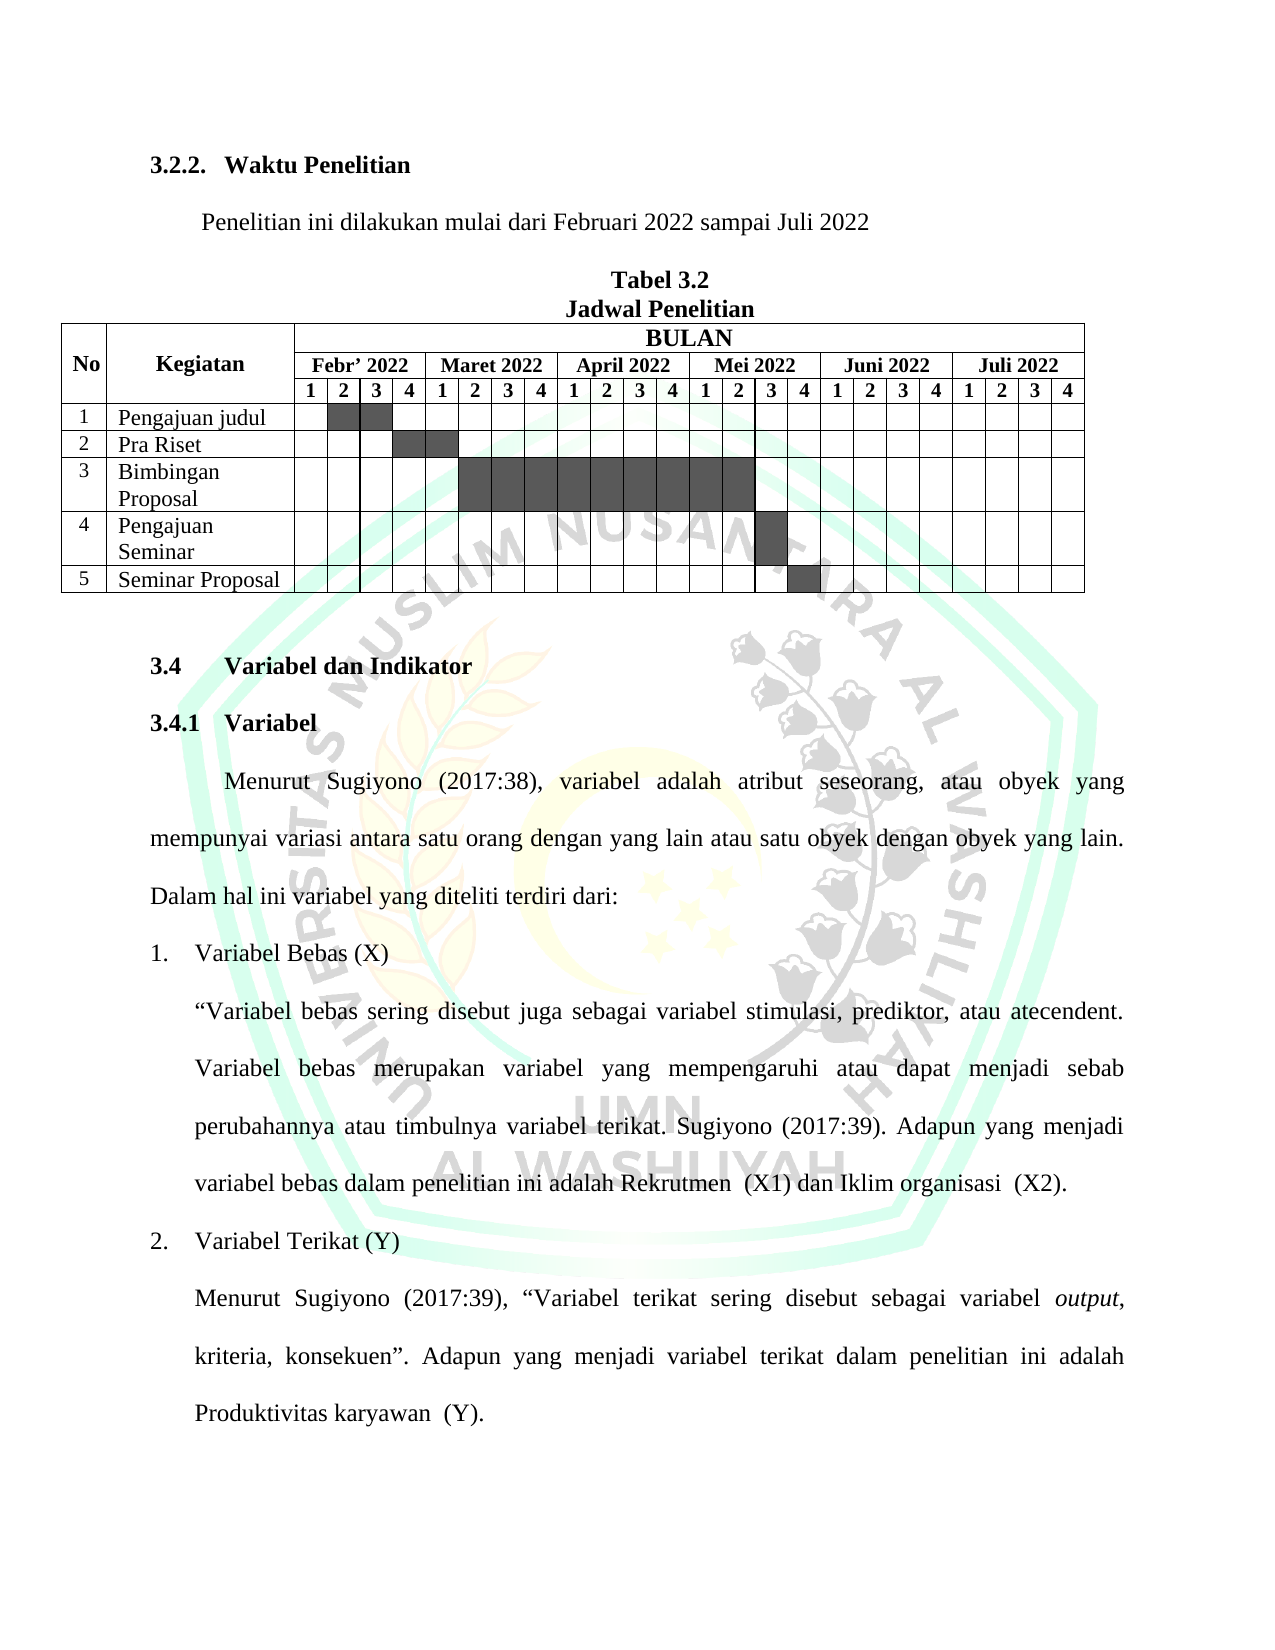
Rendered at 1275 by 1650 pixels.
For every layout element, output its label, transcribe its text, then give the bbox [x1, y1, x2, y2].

table_cell [657, 566, 689, 592]
table_cell [1019, 431, 1051, 457]
table_cell [723, 512, 754, 565]
table_cell 2 [986, 379, 1018, 402]
table_cell [492, 404, 524, 430]
table_cell [591, 404, 623, 430]
table_header BULAN [295, 324, 1084, 352]
table_cell Bimbingan Proposal [107, 458, 294, 511]
text 3.2.2. Waktu Penelitian [150, 150, 1125, 179]
table_cell [690, 512, 722, 565]
table_cell 4 [788, 379, 820, 402]
table_cell [821, 566, 853, 592]
table_cell [756, 404, 787, 430]
table_cell 4 [393, 379, 425, 402]
table_cell [854, 431, 886, 457]
table_cell Pengajuan Seminar [107, 512, 294, 565]
table_cell [1019, 458, 1051, 511]
table_cell [459, 404, 491, 430]
table_cell [426, 431, 458, 457]
table_cell [328, 566, 359, 592]
table_cell [328, 404, 359, 430]
table_cell [657, 404, 689, 430]
table_cell [525, 431, 557, 457]
table_cell [854, 404, 886, 430]
table_cell [591, 512, 623, 565]
table_cell [986, 566, 1018, 592]
table_cell 2 [854, 379, 886, 402]
table_cell [788, 458, 820, 511]
table_cell [821, 431, 853, 457]
text Menurut Sugiyono (2017:38), variabel adalah atribut seseorang, atau obyek yang mempunyai variasi antara satu orang dengan yang lain atau satu obyek dengan obyek yang lain. Dalam hal ini variabel yang diteliti terdiri dari: [150, 766, 1125, 909]
table_cell 3 [887, 379, 919, 402]
table_cell [624, 404, 656, 430]
table_cell [328, 512, 359, 565]
table_cell [690, 431, 722, 457]
table_cell [361, 458, 392, 511]
table_cell [690, 458, 722, 511]
list Variabel Terikat (Y) [150, 1226, 1125, 1254]
table_cell [723, 431, 754, 457]
table_cell [328, 458, 359, 511]
table_cell [1019, 512, 1051, 565]
table_cell [426, 566, 458, 592]
table_cell 4 [525, 379, 557, 402]
table_cell 4 [62, 512, 106, 565]
table_cell [690, 404, 722, 430]
table_cell 2 [723, 379, 754, 402]
table_cell [558, 431, 590, 457]
table_cell [558, 458, 590, 511]
text Menurut Sugiyono (2017:39), “Variabel terikat sering disebut sebagai variabel output, kriteria, konsekuen”. Adapun yang menjadi variabel terikat dalam penelitian ini adalah Produktivitas karyawan (Y). [150, 1283, 1125, 1427]
table_cell [426, 404, 458, 430]
table_cell [756, 512, 787, 565]
table_cell 3 [361, 379, 392, 402]
table_cell [558, 404, 590, 430]
table_cell [756, 458, 787, 511]
table_cell [558, 566, 590, 592]
table_cell 3 [492, 379, 524, 402]
table_cell [459, 431, 491, 457]
table_cell [986, 404, 1018, 430]
table_cell [1052, 431, 1084, 457]
table_cell [887, 404, 919, 430]
table_cell Pengajuan judul [107, 404, 294, 430]
table_cell [361, 431, 392, 457]
table_cell 4 [920, 379, 952, 402]
table_cell [525, 566, 557, 592]
table_cell [295, 431, 327, 457]
text Jadwal Penelitian [150, 294, 1125, 322]
table_cell [953, 566, 985, 592]
table_cell [492, 458, 524, 511]
table_cell [1019, 566, 1051, 592]
table_cell [328, 431, 359, 457]
table_cell [393, 431, 425, 457]
table_cell 1 [953, 379, 985, 402]
table_cell Seminar Proposal [107, 566, 294, 592]
table_cell [953, 512, 985, 565]
table_cell [821, 404, 853, 430]
table_cell [723, 566, 754, 592]
text “Variabel bebas sering disebut juga sebagai variabel stimulasi, prediktor, atau atecendent. Variabel bebas merupakan variabel yang mempengaruhi atau dapat menjadi sebab perubahannya atau timbulnya variabel terikat. Sugiyono (2017:39). Adapun yang menjadi variabel bebas dalam penelitian ini adalah Rekrutmen (X1) dan Iklim organisasi (X2). [150, 996, 1125, 1197]
table_cell [295, 404, 327, 430]
table_cell Febr’ 2022 [295, 353, 425, 377]
table_cell [426, 512, 458, 565]
table_cell [854, 566, 886, 592]
table_cell 2 [459, 379, 491, 402]
table_cell [920, 431, 952, 457]
table_cell [1052, 404, 1084, 430]
table_cell [986, 431, 1018, 457]
table_cell 4 [1052, 379, 1084, 402]
table_cell [821, 512, 853, 565]
table_cell 1 [558, 379, 590, 402]
table_cell [393, 566, 425, 592]
table_cell [426, 458, 458, 511]
table_cell [1052, 512, 1084, 565]
text Tabel 3.2 [150, 265, 1125, 294]
table_cell [525, 458, 557, 511]
text 3.4 Variabel dan Indikator [150, 651, 1125, 679]
table_cell [624, 566, 656, 592]
table_cell [295, 566, 327, 592]
table_cell 3 [62, 458, 106, 511]
table_cell [525, 512, 557, 565]
table_cell 4 [657, 379, 689, 402]
table_cell 2 [328, 379, 359, 402]
table_cell [492, 431, 524, 457]
table_cell [591, 458, 623, 511]
table_cell 3 [624, 379, 656, 402]
table_cell 3 [756, 379, 787, 402]
text 3.4.1 Variabel [150, 708, 1125, 737]
table_cell [854, 458, 886, 511]
table_cell [624, 458, 656, 511]
table_cell Pra Riset [107, 431, 294, 457]
table_cell 1 [426, 379, 458, 402]
table_cell [756, 431, 787, 457]
table_cell [295, 458, 327, 511]
table_cell Juli 2022 [953, 353, 1084, 377]
table_cell [558, 512, 590, 565]
table_cell Mei 2022 [690, 353, 820, 377]
table_cell [953, 431, 985, 457]
table_cell 2 [62, 431, 106, 457]
table_cell [723, 404, 754, 430]
table_cell 1 [690, 379, 722, 402]
table_cell [756, 566, 787, 592]
table_cell [393, 512, 425, 565]
table_cell [295, 512, 327, 565]
table_cell 5 [62, 566, 106, 592]
table_cell [788, 431, 820, 457]
table_cell [1019, 404, 1051, 430]
table_cell [361, 404, 392, 430]
table_cell [393, 404, 425, 430]
table_cell [624, 512, 656, 565]
table_cell [459, 458, 491, 511]
table_cell [887, 431, 919, 457]
table_cell [788, 404, 820, 430]
table_cell 1 [821, 379, 853, 402]
table_header Kegiatan [107, 324, 294, 402]
table_cell [492, 566, 524, 592]
table_cell [591, 431, 623, 457]
table_cell [887, 566, 919, 592]
table_cell [723, 458, 754, 511]
table_cell [657, 458, 689, 511]
table_cell [690, 566, 722, 592]
table_cell [591, 566, 623, 592]
table_cell 1 [62, 404, 106, 430]
table_cell [624, 431, 656, 457]
table_cell [920, 404, 952, 430]
table_cell [1052, 566, 1084, 592]
table_cell [459, 566, 491, 592]
table_cell Maret 2022 [426, 353, 557, 377]
table_header No [62, 324, 106, 402]
table_cell [920, 458, 952, 511]
table_cell [920, 512, 952, 565]
table_cell [525, 404, 557, 430]
table_cell [788, 512, 820, 565]
table_cell [986, 458, 1018, 511]
table_cell [1052, 458, 1084, 511]
table_cell 1 [295, 379, 327, 402]
table_cell Juni 2022 [821, 353, 952, 377]
table_cell [393, 458, 425, 511]
table_cell [986, 512, 1018, 565]
table_cell [953, 404, 985, 430]
table_cell [887, 458, 919, 511]
table_cell [361, 512, 392, 565]
table_cell [492, 512, 524, 565]
table_cell [459, 512, 491, 565]
text Penelitian ini dilakukan mulai dari Februari 2022 sampai Juli 2022 [150, 207, 1125, 236]
table_cell 3 [1019, 379, 1051, 402]
table_cell [821, 458, 853, 511]
table_cell [657, 512, 689, 565]
table_cell [854, 512, 886, 565]
table_cell [361, 566, 392, 592]
table_cell April 2022 [558, 353, 689, 377]
table_cell [887, 512, 919, 565]
table_cell 2 [591, 379, 623, 402]
table_cell [953, 458, 985, 511]
table_cell [920, 566, 952, 592]
list Variabel Bebas (X) [150, 938, 1125, 967]
table_cell [657, 431, 689, 457]
table_cell [788, 566, 820, 592]
